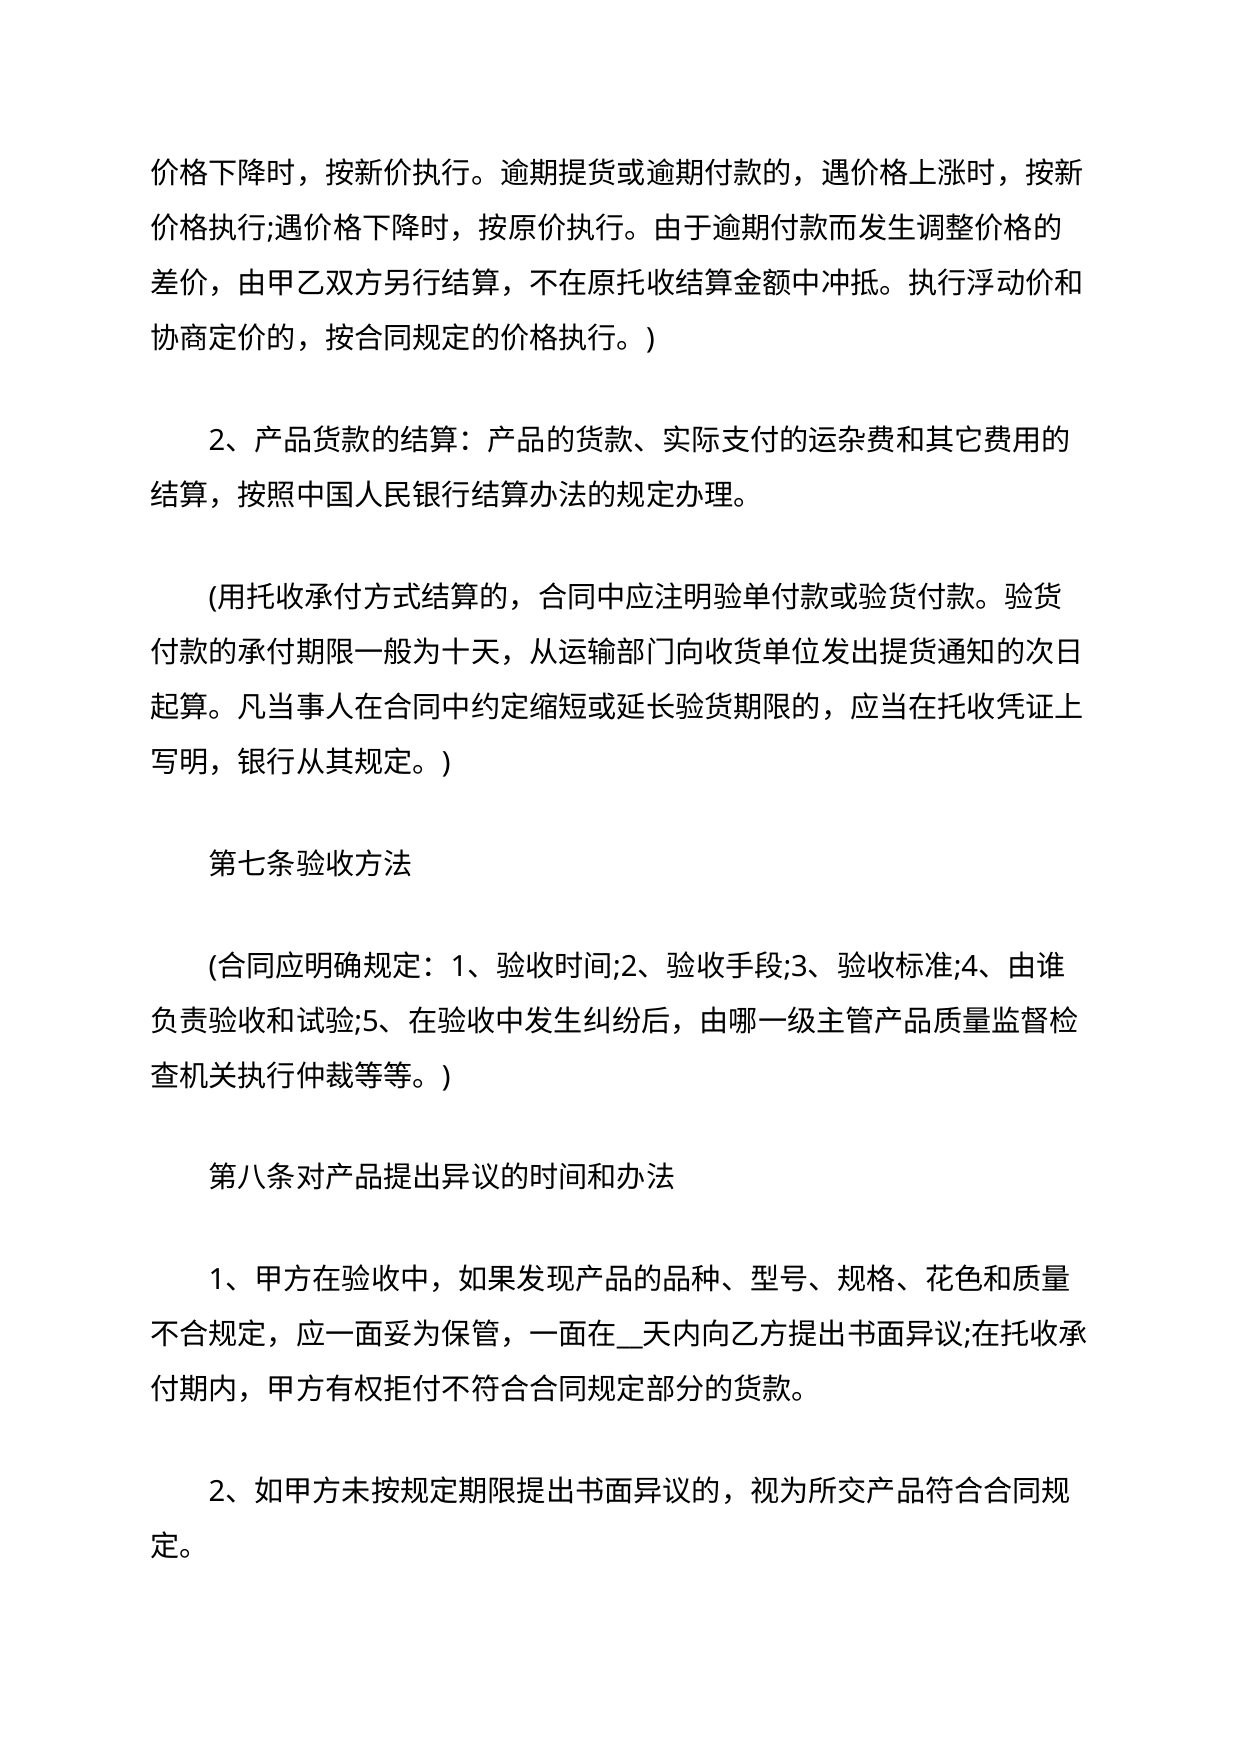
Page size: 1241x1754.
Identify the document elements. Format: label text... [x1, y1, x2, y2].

text 1、甲方在验收中，如果发现产品的品种、型号、规格、花色和质量不合规定，应一面妥为保管，一面在__天内向乙方提出书面异议;在托收承付期内，甲方有权拒付不符合合同规定部分的货款。 [150, 1256, 1090, 1408]
text (合同应明确规定：1、验收时间;2、验收手段;3、验收标准;4、由谁负责验收和试验;5、在验收中发生纠纷后，由哪一级主管产品质量监督检查机关执行仲裁等等。) [150, 942, 1090, 1094]
text 第七条验收方法 [150, 840, 1090, 883]
text (用托收承付方式结算的，合同中应注明验单付款或验货付款。验货付款的承付期限一般为十天，从运输部门向收货单位发出提货通知的次日起算。凡当事人在合同中约定缩短或延长验货期限的，应当在托收凭证上写明，银行从其规定。) [150, 573, 1090, 781]
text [150, 150, 1090, 357]
text 2、产品货款的结算：产品的货款、实际支付的运杂费和其它费用的结算，按照中国人民银行结算办法的规定办理。 [150, 417, 1090, 514]
text 第八条对产品提出异议的时间和办法 [150, 1154, 1090, 1196]
text 2、如甲方未按规定期限提出书面异议的，视为所交产品符合合同规定。 [150, 1468, 1090, 1565]
